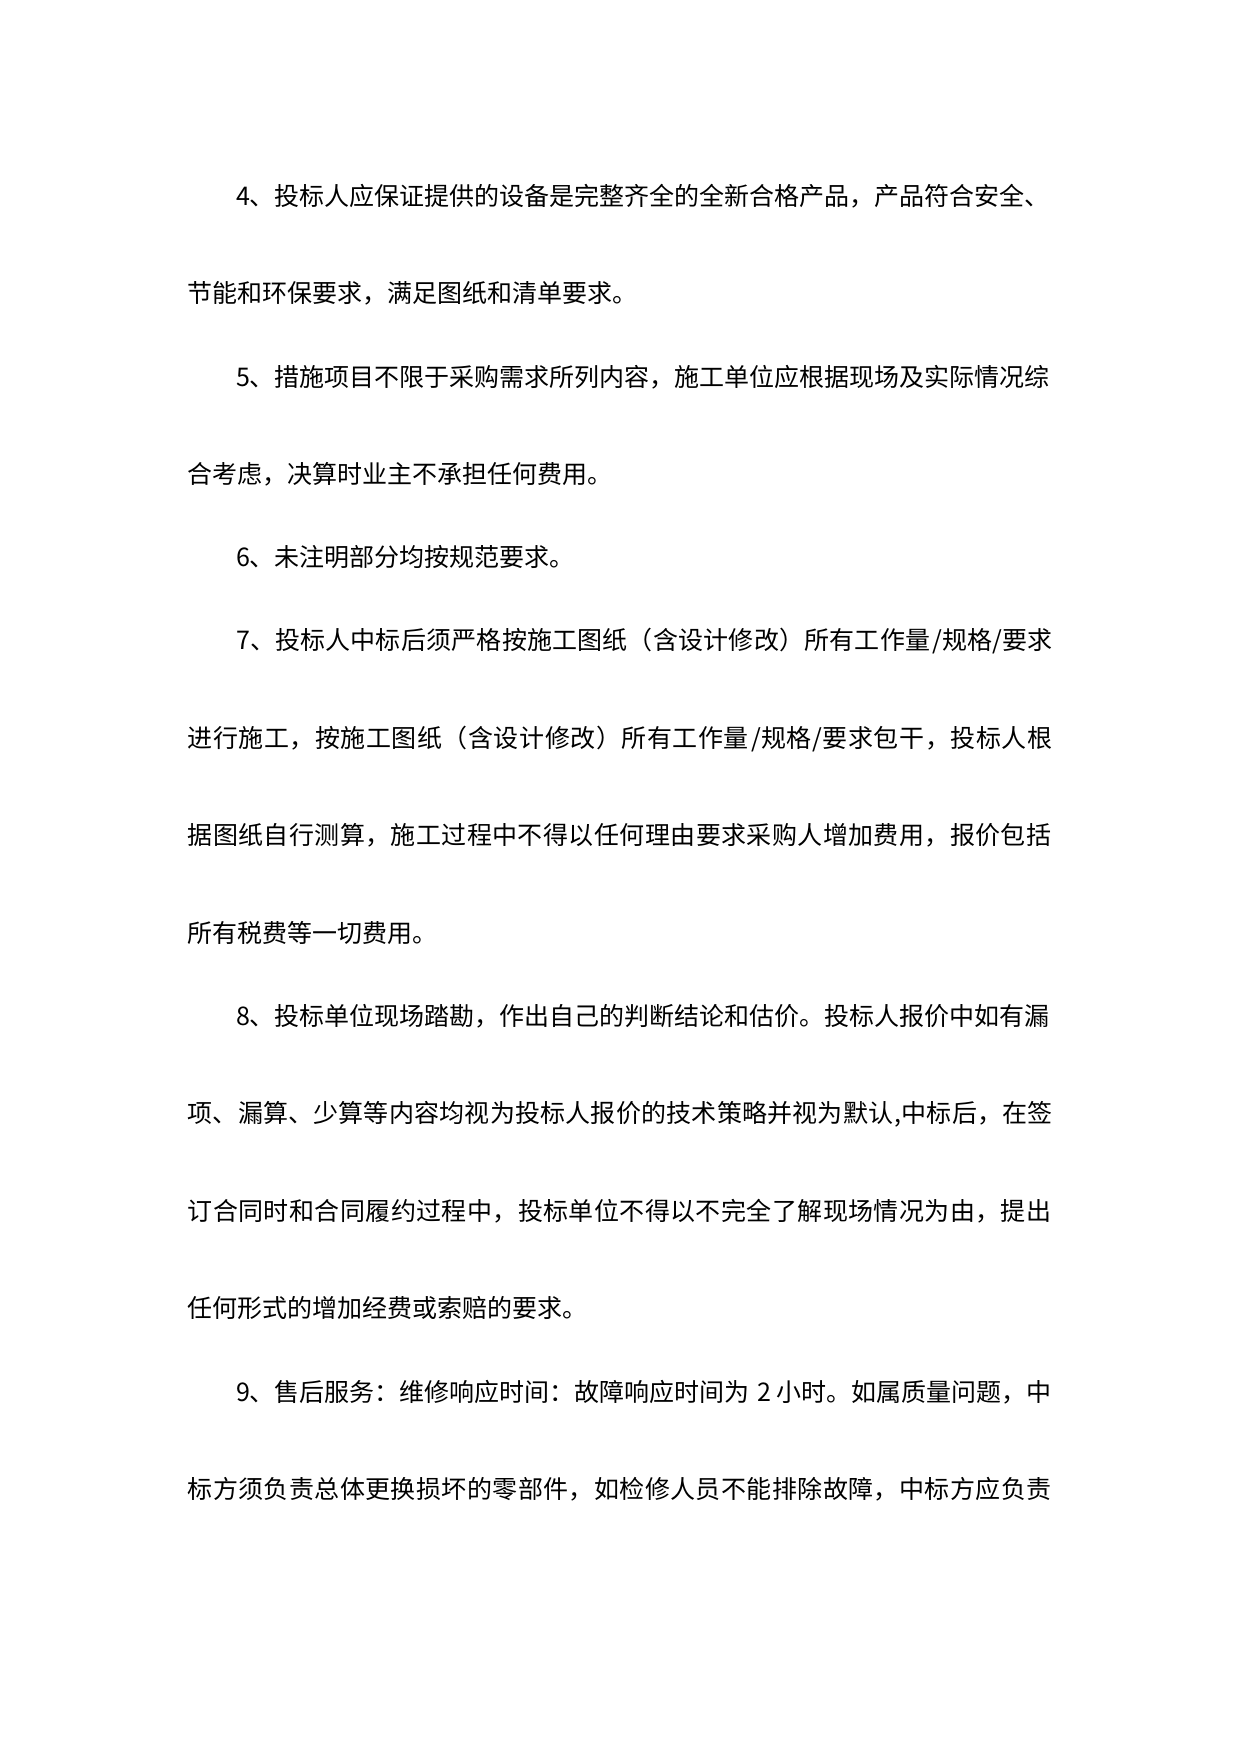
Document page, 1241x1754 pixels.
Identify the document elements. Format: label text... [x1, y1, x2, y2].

text 6、未注明部分均按规范要求。 [187, 523, 1053, 588]
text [187, 1358, 1053, 1520]
text 4、投标人应保证提供的设备是完整齐全的全新合格产品，产品符合安全、节能和环保要求，满足图纸和清单要求。 [187, 162, 1053, 324]
text 7、投标人中标后须严格按施工图纸（含设计修改）所有工作量/规格/要求进行施工，按施工图纸（含设计修改）所有工作量/规格/要求包干，投标人根据图纸自行测算，施工过程中不得以任何理由要求采购人增加费用，报价包括所有税费等一切费用。 [187, 606, 1053, 964]
text 8、投标单位现场踏勘，作出自己的判断结论和估价。投标人报价中如有漏项、漏算、少算等内容均视为投标人报价的技术策略并视为默认,中标后，在签订合同时和合同履约过程中，投标单位不得以不完全了解现场情况为由，提出任何形式的增加经费或索赔的要求。 [187, 982, 1053, 1339]
text 5、措施项目不限于采购需求所列内容，施工单位应根据现场及实际情况综合考虑，决算时业主不承担任何费用。 [187, 343, 1053, 505]
